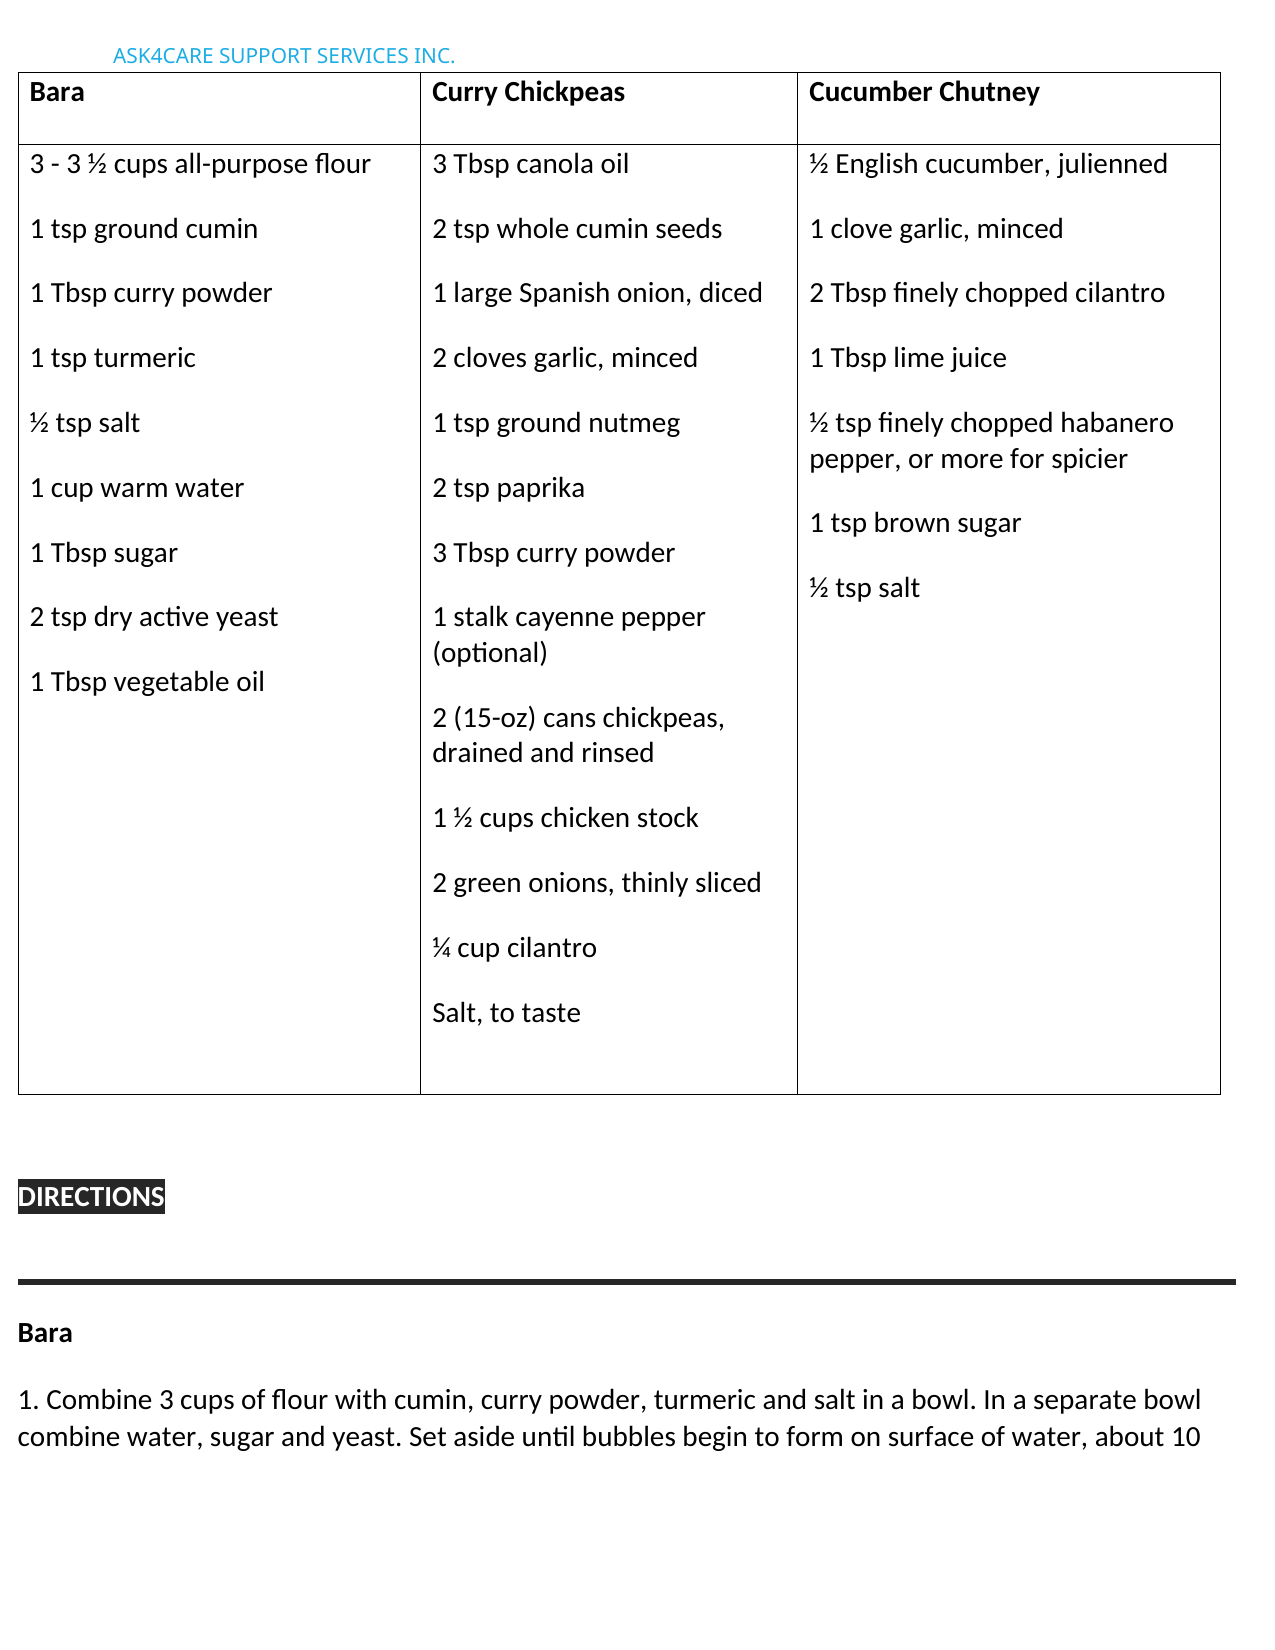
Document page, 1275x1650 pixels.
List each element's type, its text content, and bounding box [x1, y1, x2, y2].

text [17, 1379, 1236, 1454]
table_cell 3 - 3 ½ cups all-purpose flour 1 tsp ground cumin 1 Tbsp curry powder 1 tsp turmeric ½ tsp salt 1 cup warm water 1 Tbsp sugar 2 tsp dry active yeast 1 Tbsp vegetable oil [19, 145, 420, 1094]
table_cell ½ English cucumber, julienned 1 clove garlic, minced 2 Tbsp finely chopped cilantro 1 Tbsp lime juice ½ tsp finely chopped habanero pepper, or more for spicier 1 tsp brown sugar ½ tsp salt [798, 145, 1220, 1094]
text DIRECTIONS [17, 1178, 1236, 1214]
table_header Bara [19, 73, 420, 144]
text Bara [17, 1314, 1236, 1350]
table_header Curry Chickpeas [421, 73, 797, 144]
table_header Cucumber Chutney [798, 73, 1220, 144]
table_cell 3 Tbsp canola oil 2 tsp whole cumin seeds 1 large Spanish onion, diced 2 cloves garlic, minced 1 tsp ground nutmeg 2 tsp paprika 3 Tbsp curry powder 1 stalk cayenne pepper (optional) 2 (15-oz) cans chickpeas, drained and rinsed 1 ½ cups chicken stock 2 green onions, thinly sliced ¼ cup cilantro Salt, to taste [421, 145, 797, 1094]
